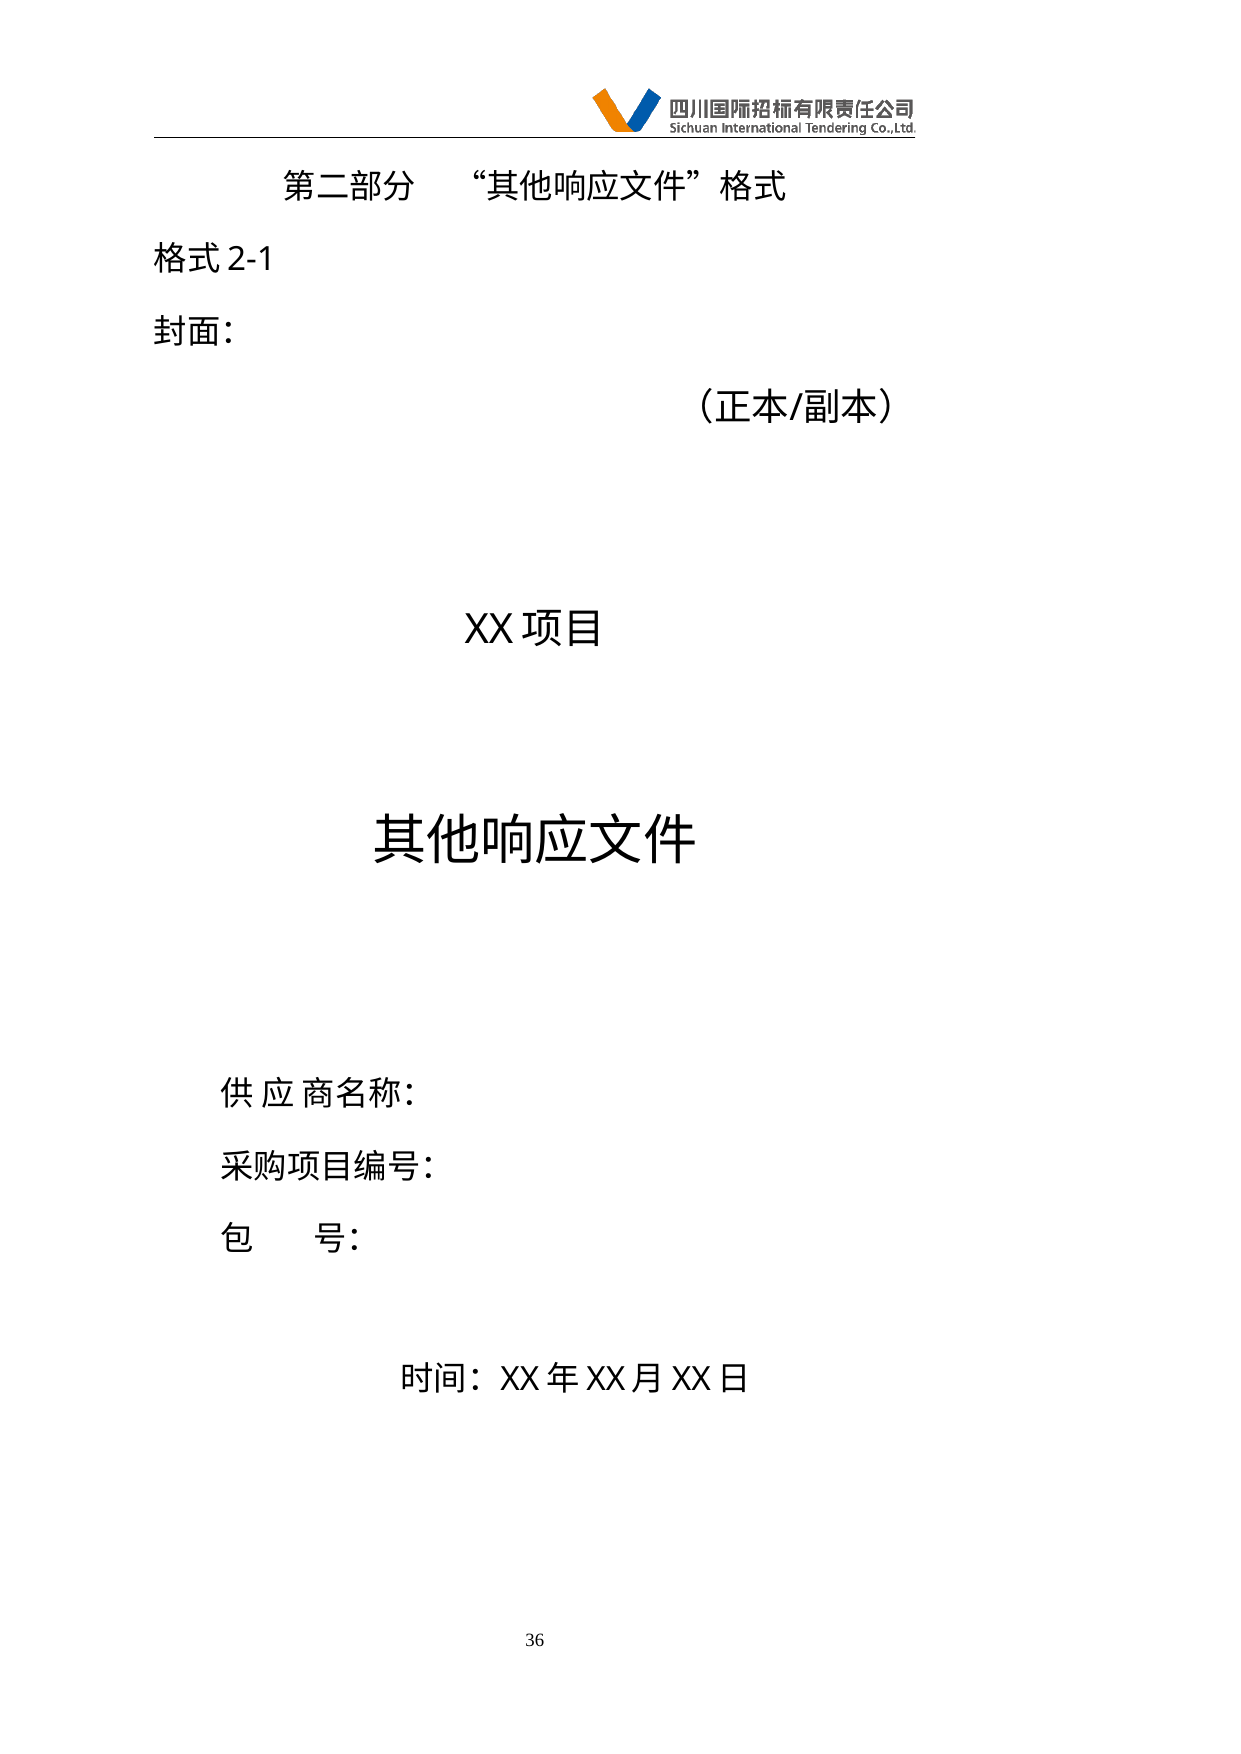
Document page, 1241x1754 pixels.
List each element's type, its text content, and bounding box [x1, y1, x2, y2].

picture [592, 88, 916, 135]
text 封面： [153, 305, 915, 353]
text XX项目 [153, 595, 915, 656]
text 供 应 商名称： [153, 1067, 915, 1115]
text 采购项目编号： [153, 1139, 915, 1188]
text 其他响应文件 [153, 796, 915, 875]
text 第二部分 “其他响应文件”格式 [153, 160, 915, 208]
text （正本/副本） [153, 377, 915, 432]
text 包 号： [153, 1212, 915, 1260]
text 格式2-1 [153, 232, 915, 281]
text 时间：XX年XX月XX日 [153, 1352, 915, 1401]
